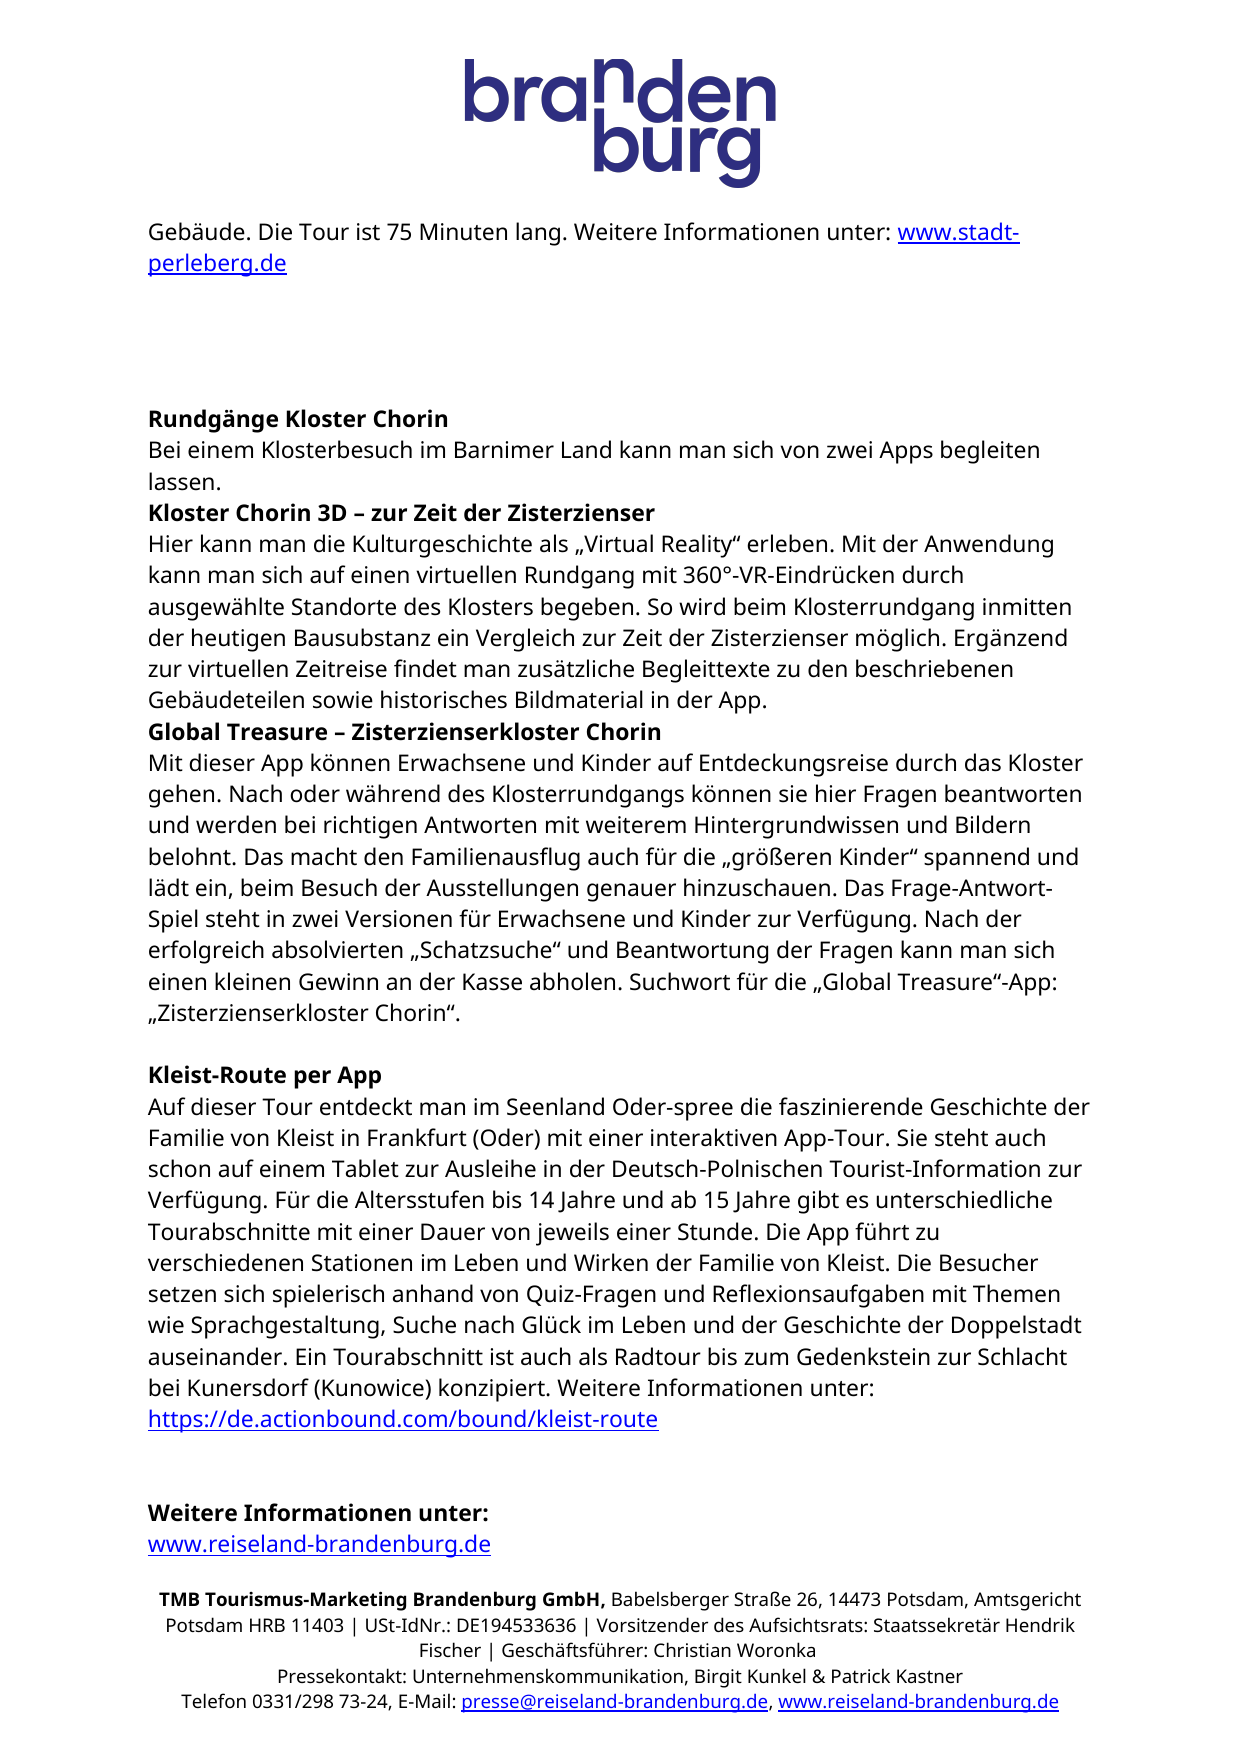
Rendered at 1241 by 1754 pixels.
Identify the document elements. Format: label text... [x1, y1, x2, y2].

picture [464, 59, 776, 188]
